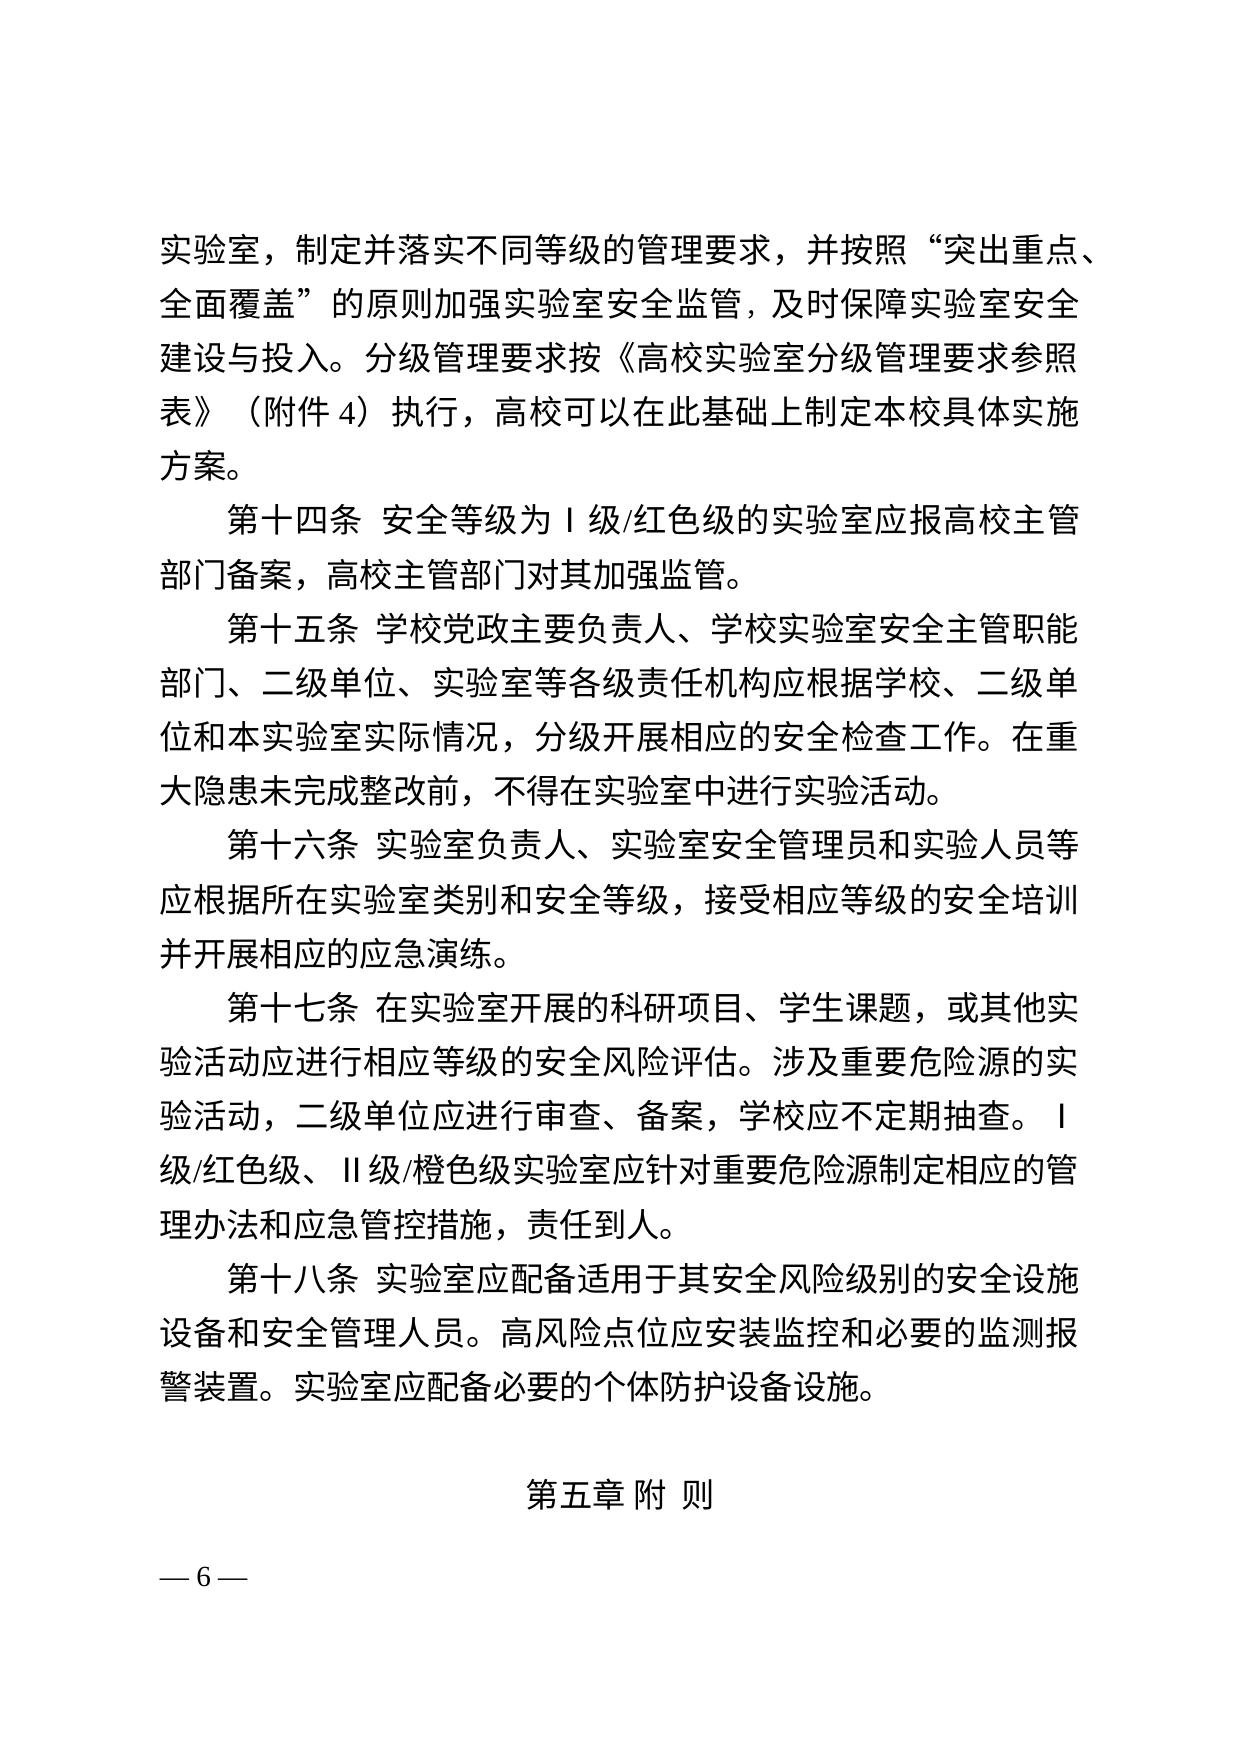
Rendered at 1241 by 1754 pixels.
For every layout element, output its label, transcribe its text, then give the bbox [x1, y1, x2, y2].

text 第十六条 实验室负责人、实验室安全管理员和实验人员等应根据所在实验室类别和安全等级，接受相应等级的安全培训并开展相应的应急演练。 [159, 814, 1081, 977]
text 第十七条 在实验室开展的科研项目、学生课题，或其他实验活动应进行相应等级的安全风险评估。涉及重要危险源的实验活动，二级单位应进行审查、备案，学校应不定期抽查。Ⅰ级/红色级、Ⅱ级/橙色级实验室应针对重要危险源制定相应的管理办法和应急管控措施，责任到人。 [159, 977, 1081, 1248]
text 第十四条 安全等级为Ⅰ级/红色级的实验室应报高校主管部门备案，高校主管部门对其加强监管。 [159, 489, 1081, 598]
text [159, 219, 1081, 489]
text 第十五条 学校党政主要负责人、学校实验室安全主管职能部门、二级单位、实验室等各级责任机构应根据学校、二级单位和本实验室实际情况，分级开展相应的安全检查工作。在重大隐患未完成整改前，不得在实验室中进行实验活动。 [159, 598, 1081, 814]
text 第十八条 实验室应配备适用于其安全风险级别的安全设施设备和安全管理人员。高风险点位应安装监控和必要的监测报警装置。实验室应配备必要的个体防护设备设施。 [159, 1248, 1081, 1410]
text 第五章 附 则 [159, 1464, 1081, 1519]
